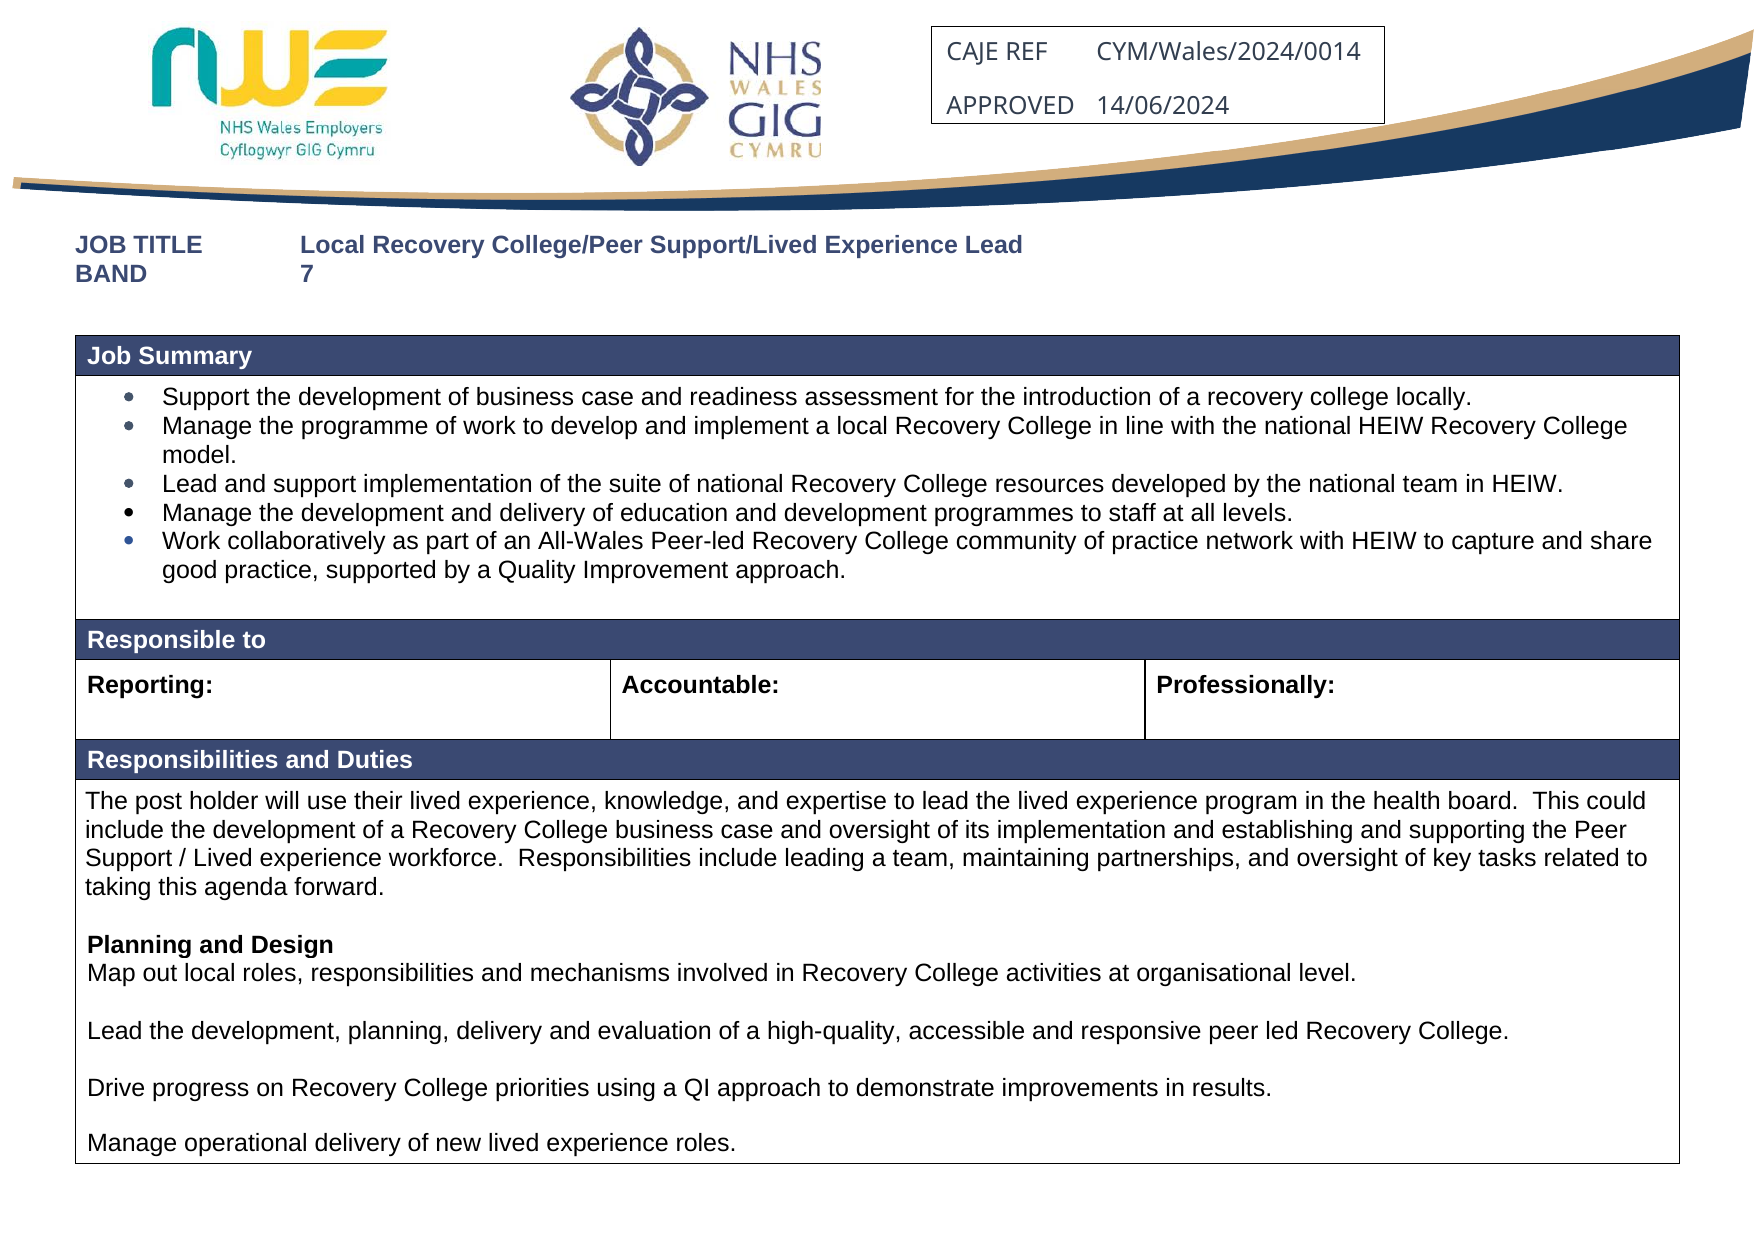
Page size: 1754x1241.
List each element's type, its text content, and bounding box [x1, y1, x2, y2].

picture [12, 29, 1754, 211]
table_cell Support the development of business case and readiness assessment for the introduction of a recovery college locally. Manage the programme of work to develop and implement a local Recovery College in line with the national HEIW Recovery College model. Lead and support implementation of the suite of national Recovery College resources developed by the national team in HEIW. Manage the development and delivery of education and development programmes to staff at all levels. Work collaboratively as part of an All-Wales Peer-led Recovery College community of practice network with HEIW to capture and share good practice, supported by a Quality Improvement approach. [76, 376, 1679, 619]
picture [148, 21, 391, 165]
picture [570, 27, 821, 166]
table_cell Accountable: [611, 660, 1144, 739]
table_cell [76, 780, 1679, 1163]
subtitle BAND 7 [75, 258, 1679, 287]
table_cell Professionally: [1146, 660, 1679, 739]
table_cell Responsibilities and Duties [76, 740, 1679, 779]
subtitle JOB TITLE Local Recovery College/Peer Support/Lived Experience Lead [75, 230, 1679, 258]
table_header Job Summary [76, 336, 1679, 375]
table_cell Responsible to [76, 620, 1679, 659]
table_cell Reporting: [76, 660, 610, 739]
